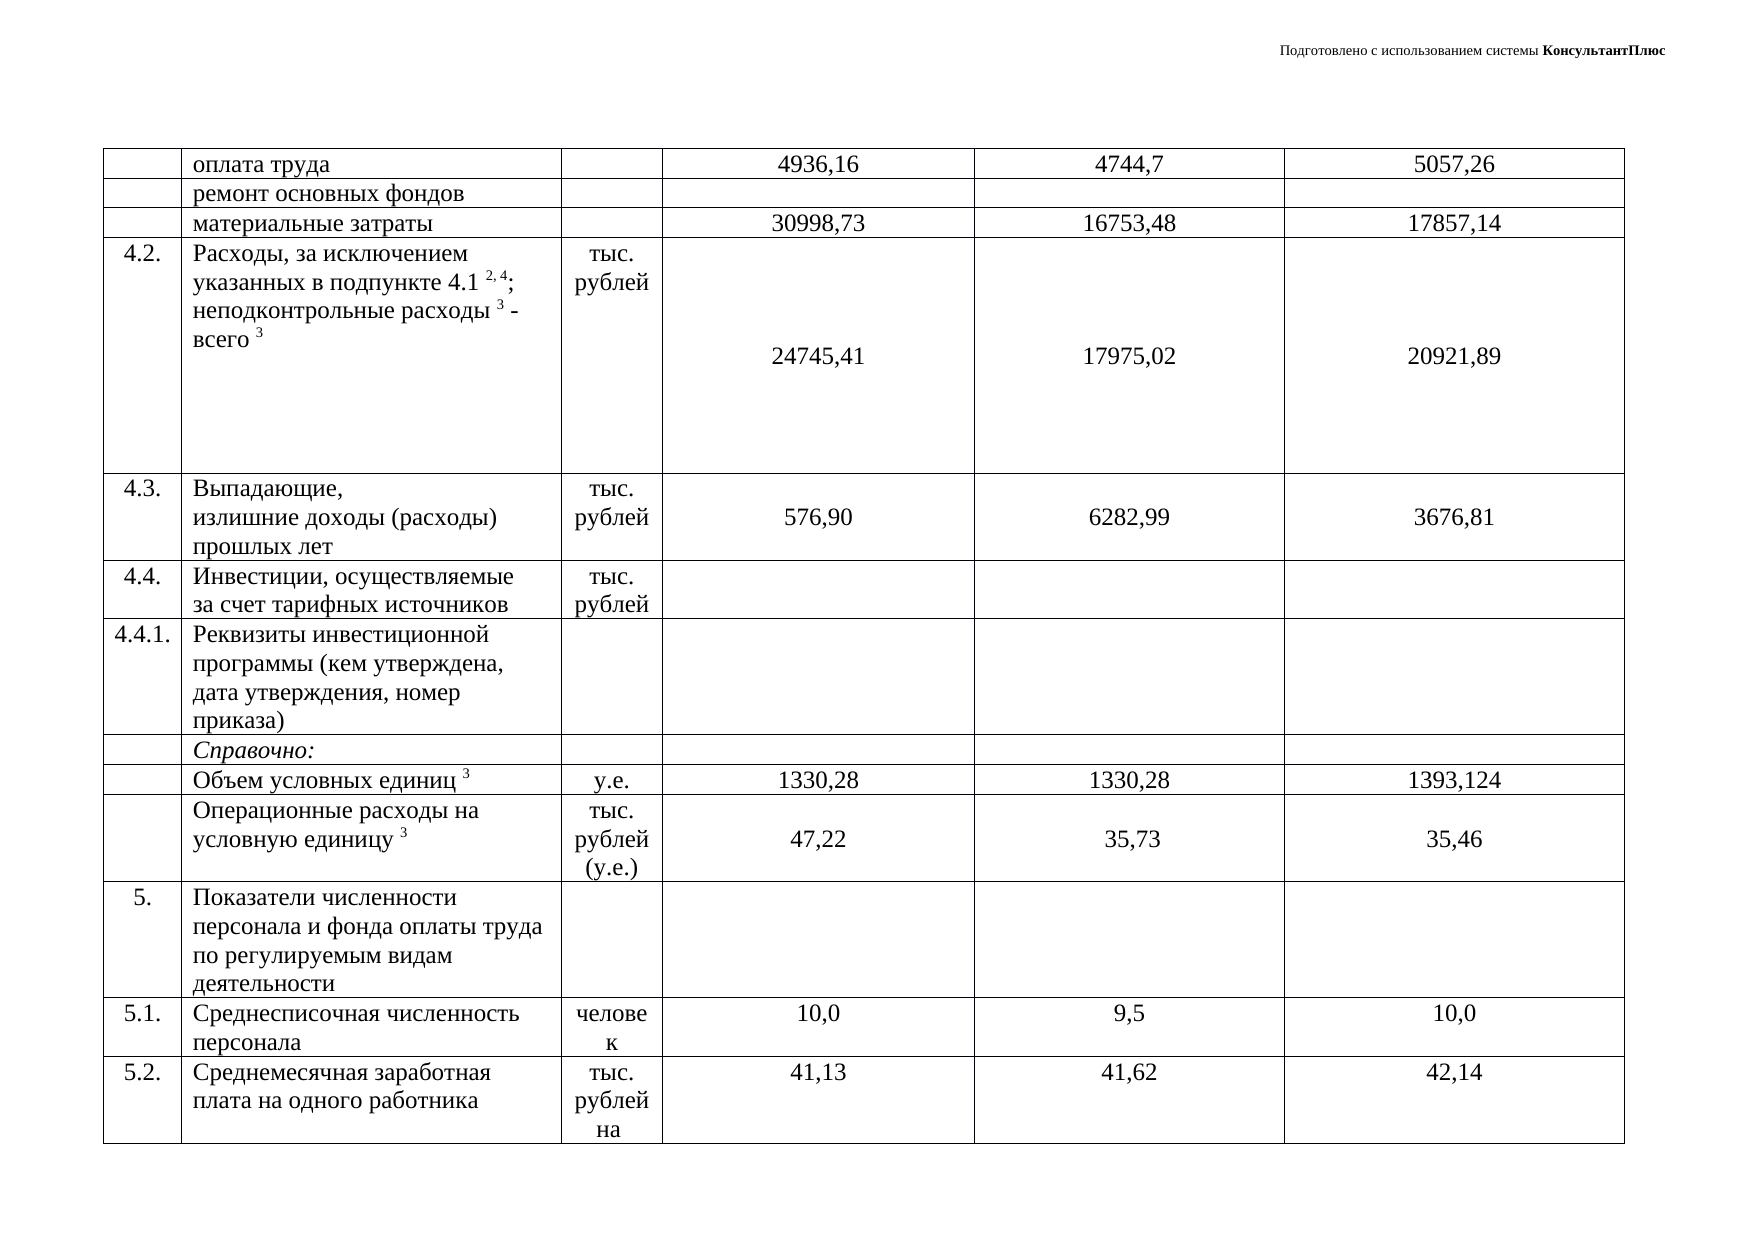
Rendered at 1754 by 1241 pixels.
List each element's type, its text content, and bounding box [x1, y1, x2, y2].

table_cell [104, 765, 181, 794]
table_cell [562, 735, 662, 764]
table_cell тыс. рублей [562, 561, 662, 618]
table_cell оплата труда [182, 149, 561, 177]
table_cell 4936,16 [663, 149, 974, 177]
table_cell 1393,124 [1285, 765, 1624, 794]
table_cell [975, 735, 1284, 764]
table_cell [663, 179, 974, 207]
table_cell [975, 179, 1284, 207]
table_cell [663, 735, 974, 764]
table_cell [562, 149, 662, 177]
table_cell у.е. [562, 765, 662, 794]
table_cell [975, 619, 1284, 734]
table_cell [663, 882, 974, 997]
table_cell [562, 882, 662, 997]
table_cell [562, 208, 662, 237]
table_cell [1285, 561, 1624, 618]
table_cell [562, 1057, 662, 1143]
table_cell 16753,48 [975, 208, 1284, 237]
table_cell ремонт основных фондов [182, 179, 561, 207]
table_cell материальные затраты [182, 208, 561, 237]
table_cell [975, 882, 1284, 997]
table_cell 17975,02 [975, 238, 1284, 472]
table_cell 5.1. [104, 998, 181, 1056]
table_cell [562, 179, 662, 207]
table_cell тыс. рублей [562, 238, 662, 472]
table_cell 4.2. [104, 238, 181, 472]
table_cell 41,13 [663, 1057, 974, 1143]
table_cell Справочно: [182, 735, 561, 764]
table_cell тыс. рублей [562, 474, 662, 560]
table_cell Объем условных единиц 3 [182, 765, 561, 794]
table_cell Операционные расходы на условную единицу 3 [182, 795, 561, 881]
table_cell 35,46 [1285, 795, 1624, 881]
table_cell [1285, 179, 1624, 207]
table_cell Реквизиты инвестиционной программы (кем утверждена, дата утверждения, номер приказа) [182, 619, 561, 734]
table_cell [104, 735, 181, 764]
table_cell 4744,7 [975, 149, 1284, 177]
table_cell 35,73 [975, 795, 1284, 881]
table_cell [104, 208, 181, 237]
table_cell 4.4.1. [104, 619, 181, 734]
table_cell 5. [104, 882, 181, 997]
table_cell 41,62 [975, 1057, 1284, 1143]
table_cell 24745,41 [663, 238, 974, 472]
table_cell 5.2. [104, 1057, 181, 1143]
table_cell [1285, 619, 1624, 734]
table_cell 20921,89 [1285, 238, 1624, 472]
table_cell 1330,28 [663, 765, 974, 794]
table_cell 47,22 [663, 795, 974, 881]
table_cell [1285, 882, 1624, 997]
table_cell Расходы, за исключением указанных в подпункте 4.1 2, 4; неподконтрольные расходы 3 - всего 3 [182, 238, 561, 472]
table_cell [104, 149, 181, 177]
table_cell [663, 561, 974, 618]
table_cell Инвестиции, осуществляемые за счет тарифных источников [182, 561, 561, 618]
table_cell 6282,99 [975, 474, 1284, 560]
table_cell 17857,14 [1285, 208, 1624, 237]
table_cell 30998,73 [663, 208, 974, 237]
table_cell 4.4. [104, 561, 181, 618]
table_cell [562, 619, 662, 734]
table_cell 10,0 [1285, 998, 1624, 1056]
table_cell 576,90 [663, 474, 974, 560]
table_cell [104, 795, 181, 881]
table_cell 5057,26 [1285, 149, 1624, 177]
table_cell 10,0 [663, 998, 974, 1056]
table_cell 3676,81 [1285, 474, 1624, 560]
table_cell [975, 561, 1284, 618]
table_cell 1330,28 [975, 765, 1284, 794]
table_cell тыс. рублей (у.е.) [562, 795, 662, 881]
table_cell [182, 1057, 561, 1143]
table_cell Выпадающие, излишние доходы (расходы) прошлых лет [182, 474, 561, 560]
table_cell [1285, 735, 1624, 764]
table_cell Показатели численности персонала и фонда оплаты труда по регулируемым видам деятельности [182, 882, 561, 997]
table_cell 9,5 [975, 998, 1284, 1056]
table_cell Среднесписочная численность персонала [182, 998, 561, 1056]
table_cell человек [562, 998, 662, 1056]
table_cell [104, 179, 181, 207]
table_cell [663, 619, 974, 734]
table_cell 42,14 [1285, 1057, 1624, 1143]
table_cell 4.3. [104, 474, 181, 560]
